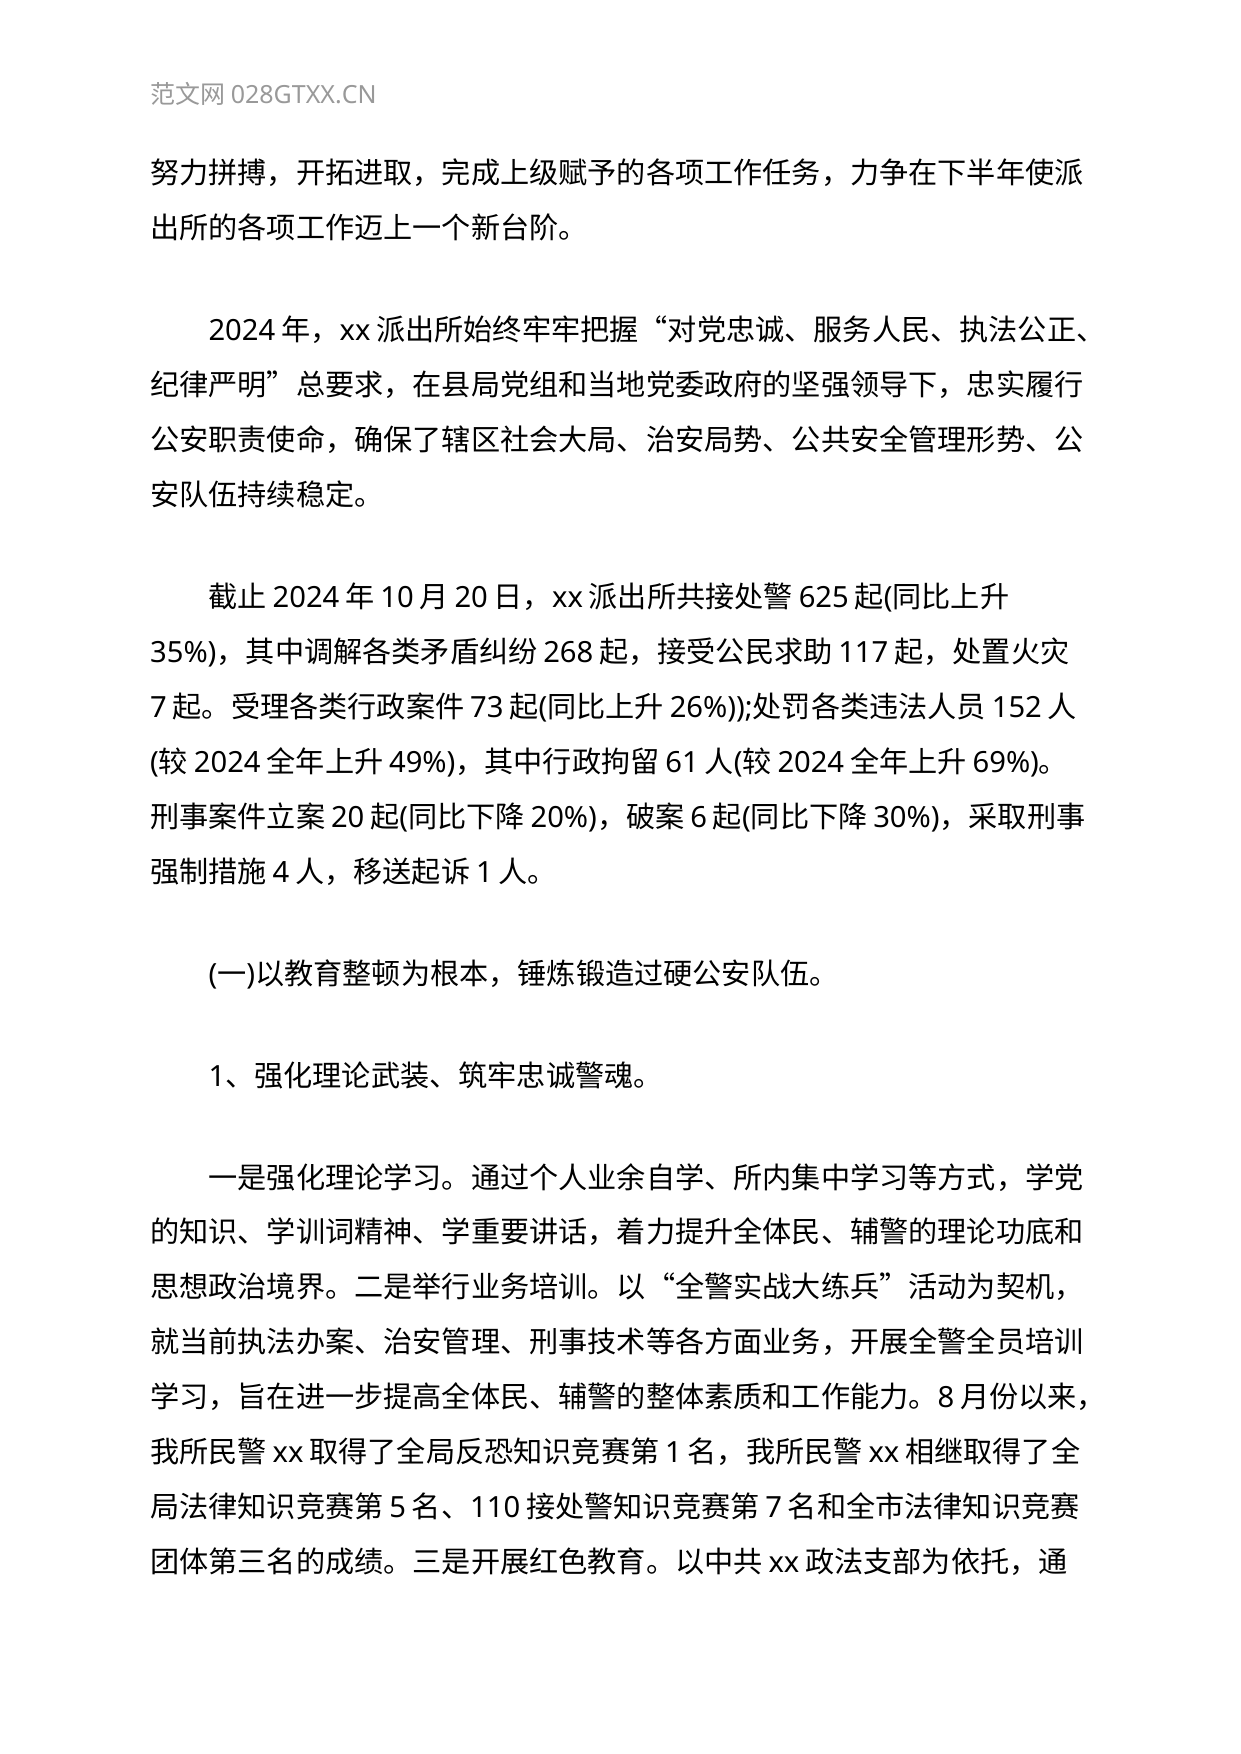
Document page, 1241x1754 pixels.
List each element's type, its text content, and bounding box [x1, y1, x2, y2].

text (一)以教育整顿为根本，锤炼锻造过硬公安队伍。 [150, 950, 1090, 993]
text 2024年，xx派出所始终牢牢把握“对党忠诚、服务人民、执法公正、纪律严明”总要求，在县局党组和当地党委政府的坚强领导下，忠实履行公安职责使命，确保了辖区社会大局、治安局势、公共安全管理形势、公安队伍持续稳定。 [150, 307, 1090, 514]
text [150, 150, 1090, 247]
text 截止2024年10月20日，xx派出所共接处警625起(同比上升35%)，其中调解各类矛盾纠纷268起，接受公民求助117起，处置火灾7起。受理各类行政案件73起(同比上升26%));处罚各类违法人员152人(较2024全年上升49%)，其中行政拘留61人(较2024全年上升69%)。刑事案件立案20起(同比下降20%)，破案6起(同比下降30%)，采取刑事强制措施4人，移送起诉1人。 [150, 573, 1090, 891]
text 1、强化理论武装、筑牢忠诚警魂。 [150, 1052, 1090, 1094]
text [150, 1154, 1090, 1581]
